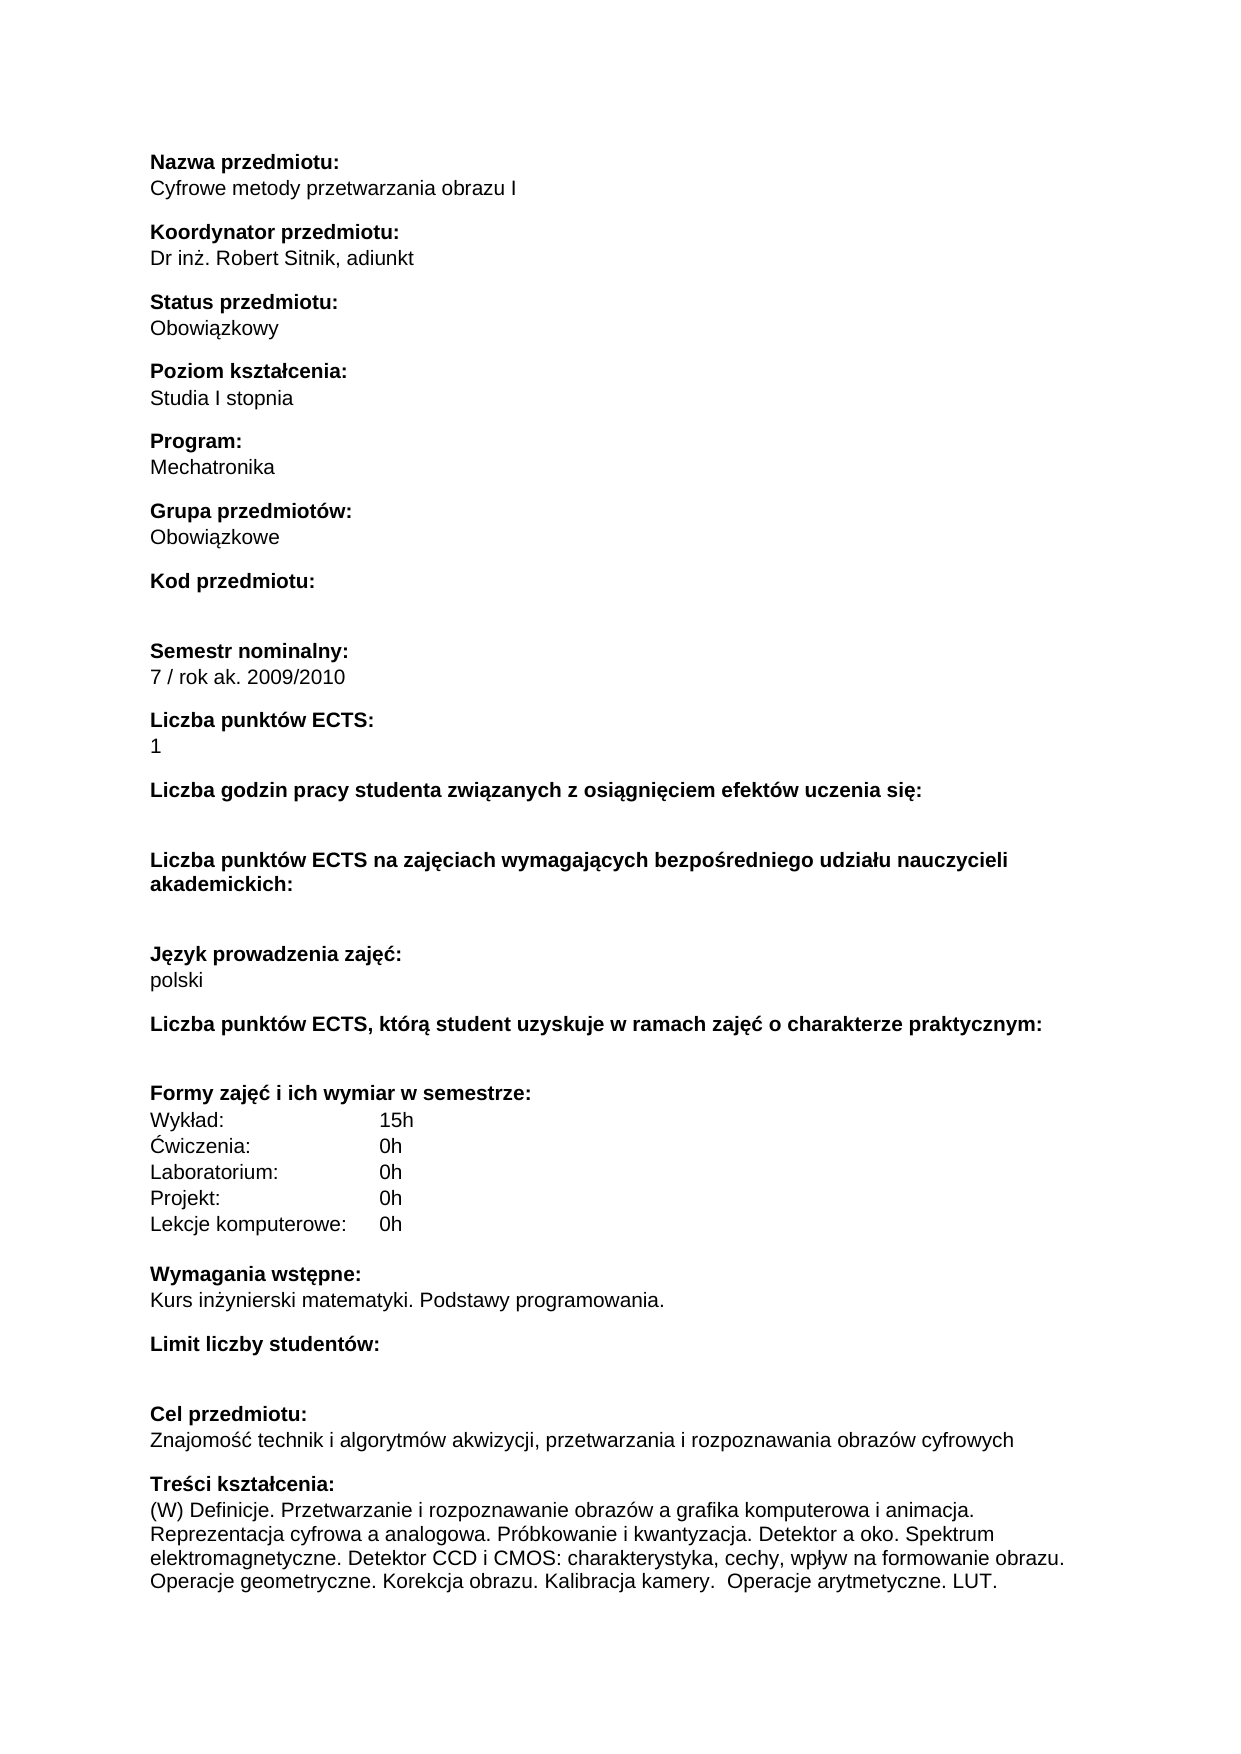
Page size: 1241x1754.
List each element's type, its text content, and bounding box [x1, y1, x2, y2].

text 7 / rok ak. 2009/2010 [150, 664, 1090, 688]
text Koordynator przedmiotu: [150, 220, 1090, 244]
text Kurs inżynierski matematyki. Podstawy programowania. [150, 1288, 1090, 1312]
text Grupa przedmiotów: [150, 499, 1090, 523]
text Studia I stopnia [150, 385, 1090, 409]
text Cyfrowe metody przetwarzania obrazu I [150, 176, 1090, 200]
text Status przedmiotu: [150, 289, 1090, 313]
text Kod przedmiotu: [150, 569, 1090, 593]
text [150, 1497, 1090, 1593]
table_cell 0h [369, 1184, 597, 1210]
text Cel przedmiotu: [150, 1402, 1090, 1426]
table_cell 0h [369, 1158, 597, 1184]
text Znajomość technik i algorytmów akwizycji, przetwarzania i rozpoznawania obrazów cyfrowych [150, 1428, 1090, 1452]
text Semestr nominalny: [150, 638, 1090, 662]
text Liczba punktów ECTS na zajęciach wymagających bezpośredniego udziału nauczycieli akademickich: [150, 848, 1090, 896]
text Program: [150, 429, 1090, 453]
table_cell Lekcje komputerowe: [140, 1212, 367, 1236]
text Mechatronika [150, 455, 1090, 479]
text Formy zajęć i ich wymiar w semestrze: [150, 1081, 1090, 1105]
table_cell Laboratorium: [140, 1160, 367, 1184]
text Język prowadzenia zajęć: [150, 942, 1090, 966]
table_cell 0h [369, 1132, 597, 1158]
text Wymagania wstępne: [150, 1262, 1090, 1286]
text Liczba punktów ECTS: [150, 708, 1090, 732]
text Liczba punktów ECTS, którą student uzyskuje w ramach zajęć o charakterze praktycznym: [150, 1011, 1090, 1035]
table_header Wykład: [140, 1108, 367, 1132]
text 1 [150, 734, 1090, 758]
text Dr inż. Robert Sitnik, adiunkt [150, 246, 1090, 270]
text Poziom kształcenia: [150, 359, 1090, 383]
text Obowiązkowy [150, 316, 1090, 339]
table_header 15h [369, 1108, 597, 1132]
table_cell 0h [369, 1210, 597, 1236]
text Treści kształcenia: [150, 1471, 1090, 1495]
text Obowiązkowe [150, 525, 1090, 549]
table_cell Projekt: [140, 1186, 367, 1210]
text polski [150, 968, 1090, 992]
table_cell Ćwiczenia: [140, 1134, 367, 1158]
text Liczba godzin pracy studenta związanych z osiągnięciem efektów uczenia się: [150, 778, 1090, 802]
text Limit liczby studentów: [150, 1332, 1090, 1356]
text Nazwa przedmiotu: [150, 150, 1090, 174]
